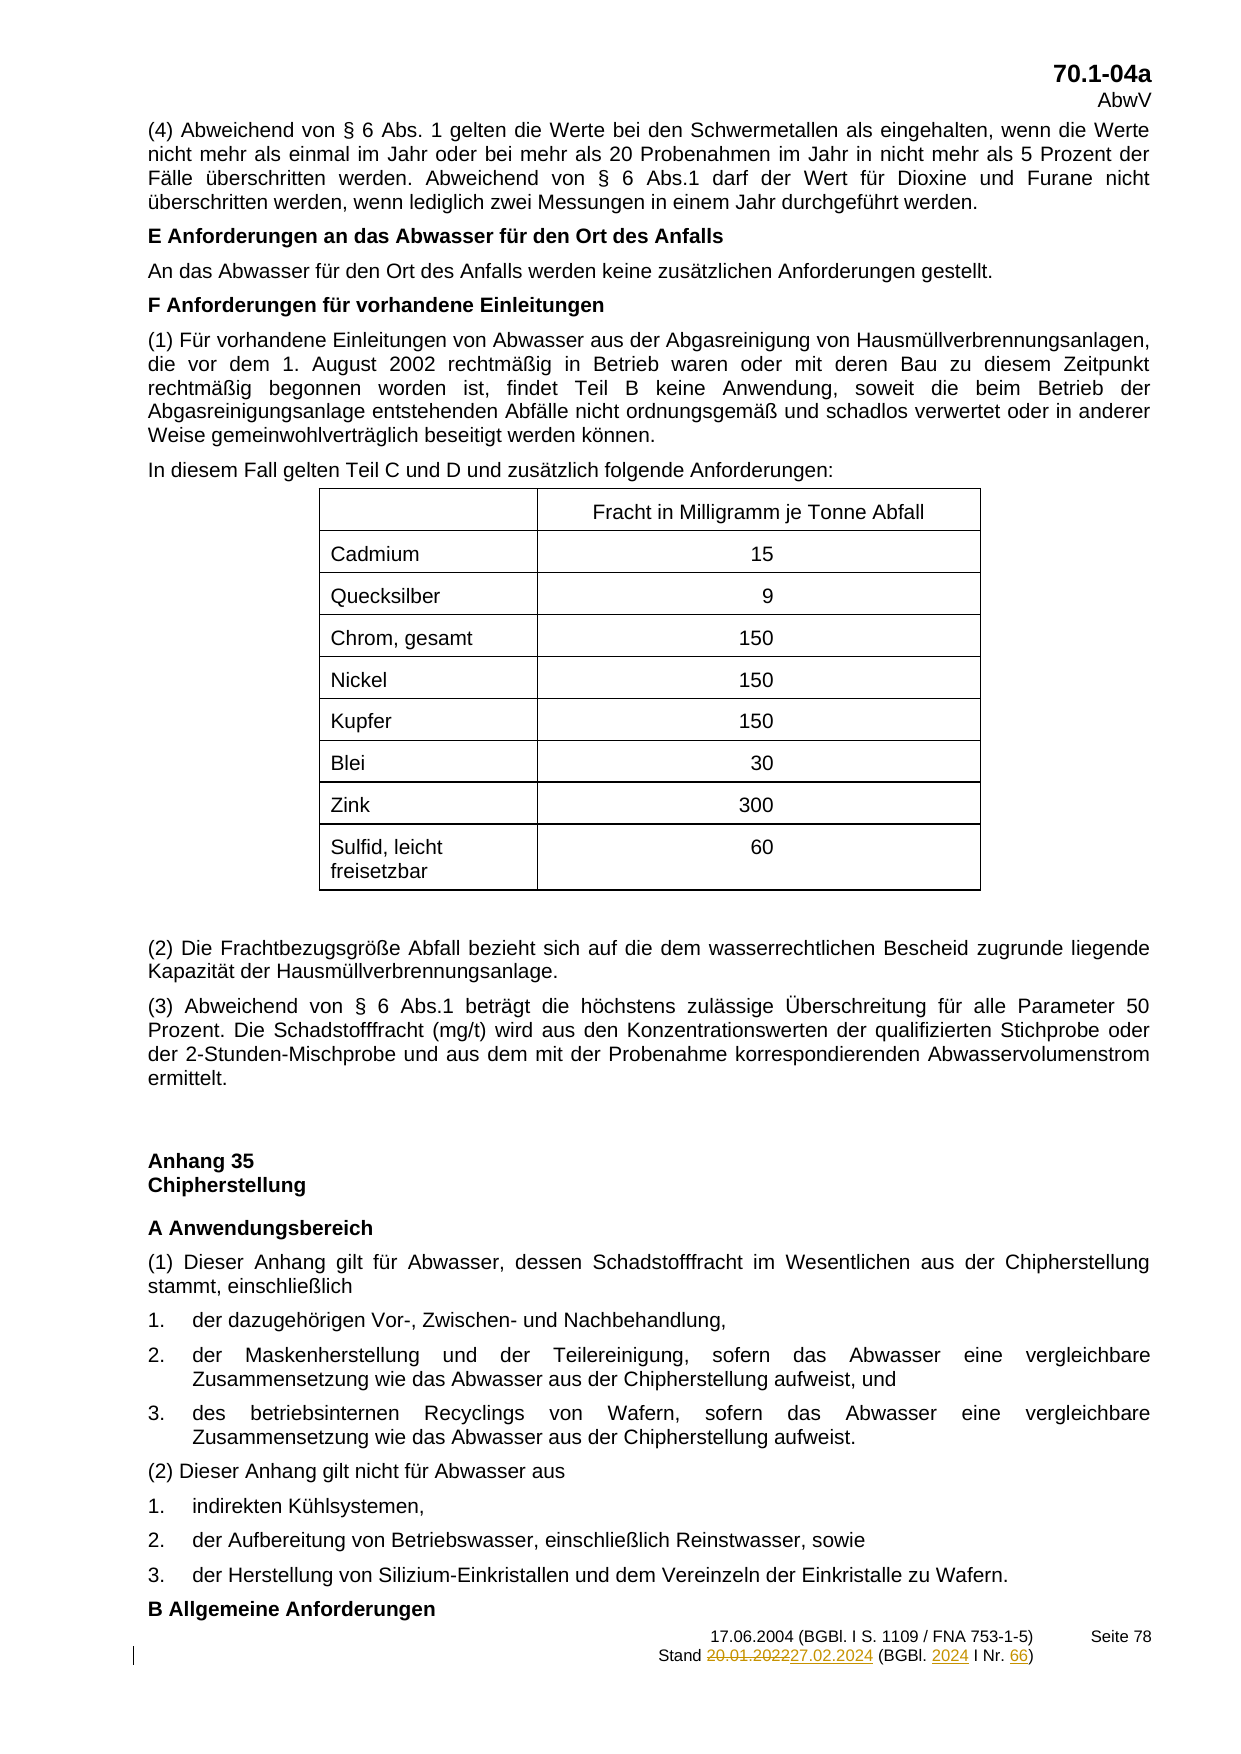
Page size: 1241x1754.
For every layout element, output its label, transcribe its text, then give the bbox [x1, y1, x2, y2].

text (2) Die Frachtbezugsgröße Abfall bezieht sich auf die dem wasserrechtlichen Bescheid zugrunde liegende Kapazität der Hausmüllverbrennungsanlage. [148, 935, 1152, 983]
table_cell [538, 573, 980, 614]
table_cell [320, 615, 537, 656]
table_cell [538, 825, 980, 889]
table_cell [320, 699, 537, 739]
text F Anforderungen für vorhandene Einleitungen [148, 293, 1152, 317]
text (1) Dieser Anhang gilt für Abwasser, dessen Schadstofffracht im Wesentlichen aus der Chipherstellung stammt, einschließlich [148, 1250, 1152, 1298]
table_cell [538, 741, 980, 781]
text B Allgemeine Anforderungen [148, 1597, 1152, 1621]
text (4) Abweichend von § 6 Abs. 1 gelten die Werte bei den Schwermetallen als eingehalten, wenn die Werte nicht mehr als einmal im Jahr oder bei mehr als 20 Probenahmen im Jahr in nicht mehr als 5 Prozent der Fälle überschritten werden. Abweichend von § 6 Abs.1 darf der Wert für Dioxine und Furane nicht überschritten werden, wenn lediglich zwei Messungen in einem Jahr durchgeführt werden. [148, 118, 1152, 214]
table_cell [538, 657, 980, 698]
text An das Abwasser für den Ort des Anfalls werden keine zusätzlichen Anforderungen gestellt. [148, 259, 1152, 283]
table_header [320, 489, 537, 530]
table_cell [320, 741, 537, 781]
text A Anwendungsbereich [148, 1216, 1152, 1239]
text 3. der Herstellung von Silizium-Einkristallen und dem Vereinzeln der Einkristalle zu Wafern. [148, 1562, 1152, 1586]
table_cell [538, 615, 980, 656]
text E Anforderungen an das Abwasser für den Ort des Anfalls [148, 224, 1152, 248]
text 2. der Aufbereitung von Betriebswasser, einschließlich Reinstwasser, sowie [148, 1528, 1152, 1552]
text (2) Dieser Anhang gilt nicht für Abwasser aus [148, 1459, 1152, 1483]
text 1. indirekten Kühlsystemen, [148, 1494, 1152, 1518]
text 2. der Maskenherstellung und der Teilereinigung, sofern das Abwasser eine vergleichbare Zusammensetzung wie das Abwasser aus der Chipherstellung aufweist, und [148, 1343, 1152, 1391]
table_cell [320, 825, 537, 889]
subtitle Anhang 35 Chipherstellung [148, 1149, 1152, 1197]
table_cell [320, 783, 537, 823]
text In diesem Fall gelten Teil C und D und zusätzlich folgende Anforderungen: [148, 458, 1152, 482]
text (3) Abweichend von § 6 Abs.1 beträgt die höchstens zulässige Überschreitung für alle Parameter 50 Prozent. Die Schadstofffracht (mg/t) wird aus den Konzentrationswerten der qualifizierten Stichprobe oder der 2-Stunden-Mischprobe und aus dem mit der Probenahme korrespondierenden Abwasservolumenstrom ermittelt. [148, 994, 1152, 1089]
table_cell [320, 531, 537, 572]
text (1) Für vorhandene Einleitungen von Abwasser aus der Abgasreinigung von Hausmüllverbrennungsanlagen, die vor dem 1. August 2002 rechtmäßig in Betrieb waren oder mit deren Bau zu diesem Zeitpunkt rechtmäßig begonnen worden ist, findet Teil B keine Anwendung, soweit die beim Betrieb der Abgasreinigungsanlage entstehenden Abfälle nicht ordnungsgemäß und schadlos verwertet oder in anderer Weise gemeinwohlverträglich beseitigt werden können. [148, 327, 1152, 447]
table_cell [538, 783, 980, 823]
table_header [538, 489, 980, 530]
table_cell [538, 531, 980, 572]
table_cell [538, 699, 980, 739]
text 1. der dazugehörigen Vor-, Zwischen- und Nachbehandlung, [148, 1308, 1152, 1332]
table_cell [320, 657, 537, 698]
text 3. des betriebsinternen Recyclings von Wafern, sofern das Abwasser eine vergleichbare Zusammensetzung wie das Abwasser aus der Chipherstellung aufweist. [148, 1401, 1152, 1449]
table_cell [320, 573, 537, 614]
